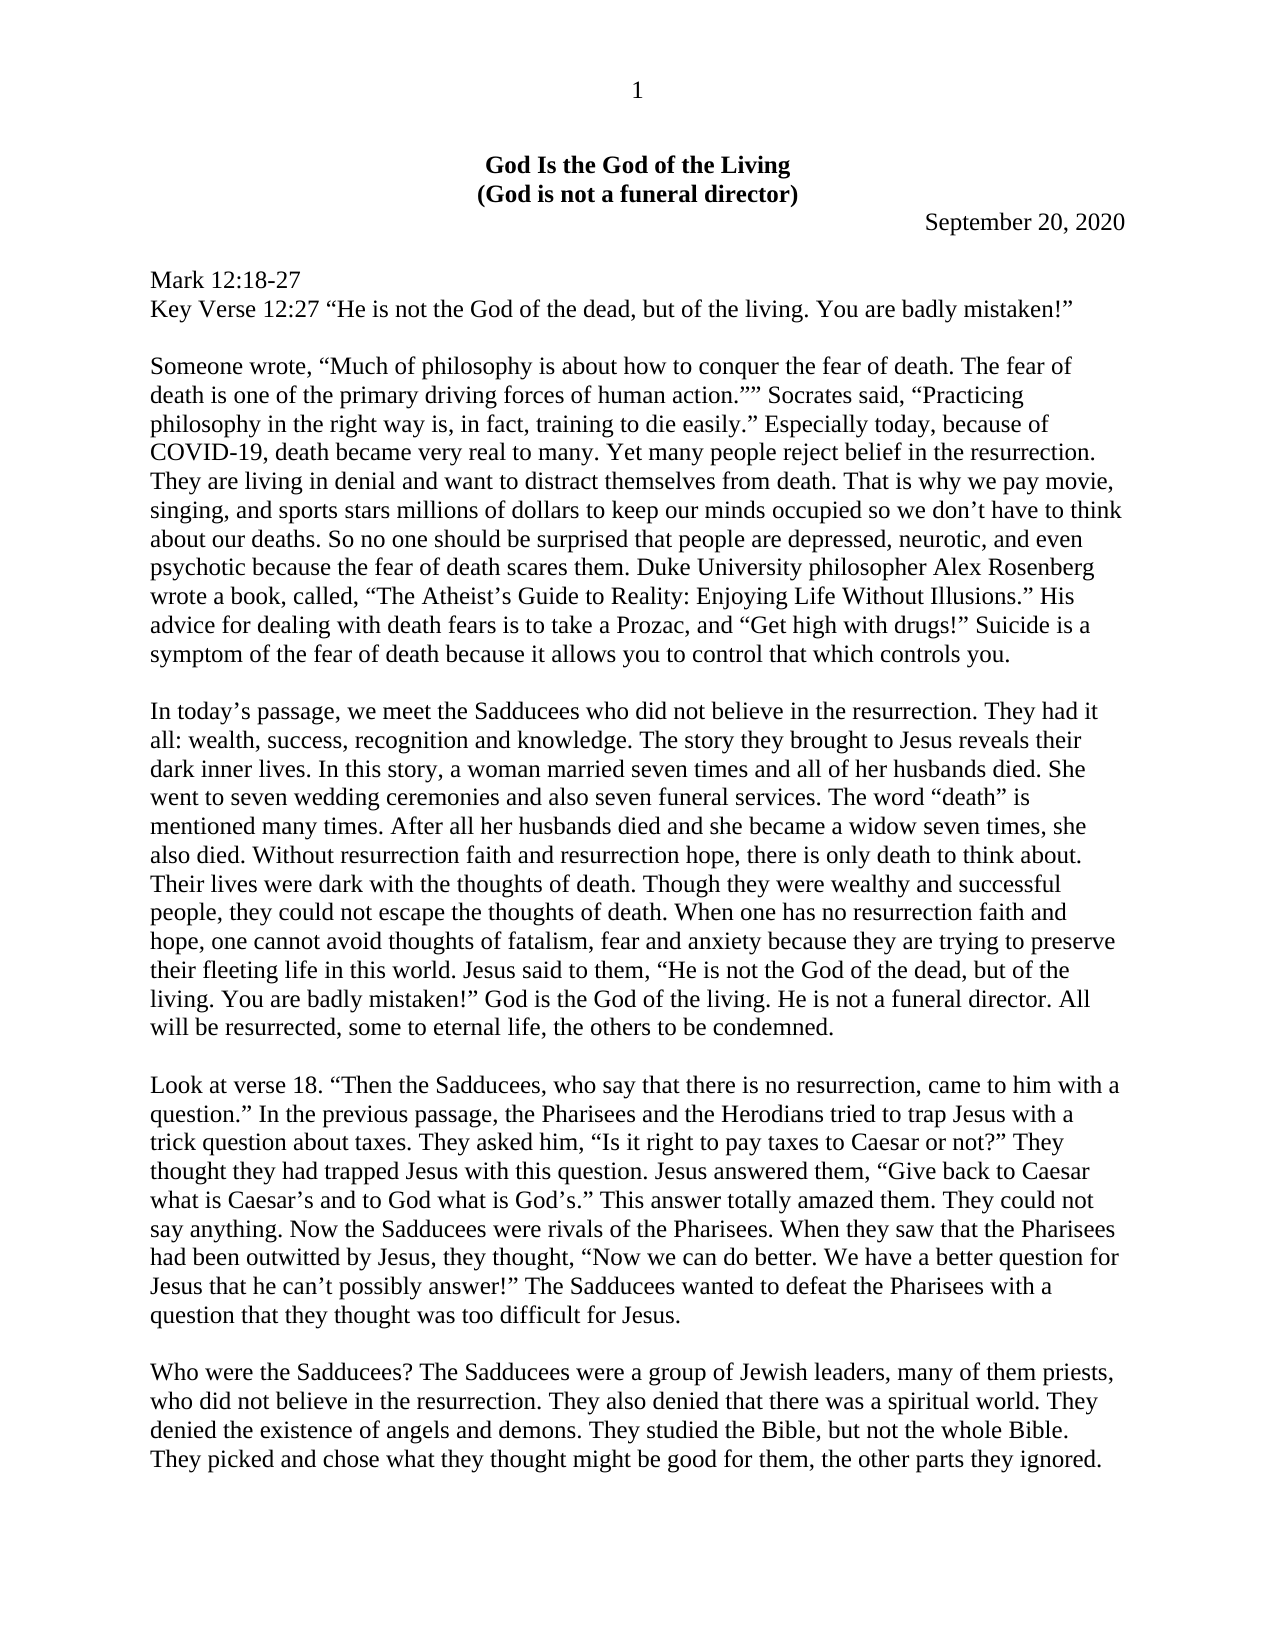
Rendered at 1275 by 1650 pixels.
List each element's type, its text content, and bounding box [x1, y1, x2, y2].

text Someone wrote, “Much of philosophy is about how to conquer the fear of death. The fear of death is one of the primary driving forces of human action.”” Socrates said, “Practicing philosophy in the right way is, in fact, training to die easily.” Especially today, because of COVID-19, death became very real to many. Yet many people reject belief in the resurrection. They are living in denial and want to distract themselves from death. That is why we pay movie, singing, and sports stars millions of dollars to keep our minds occupied so we don’t have to think about our deaths. So no one should be surprised that people are depressed, neurotic, and even psychotic because the fear of death scares them. Duke University philosopher Alex Rosenberg wrote a book, called, “The Atheist’s Guide to Reality: Enjoying Life Without Illusions.” His advice for dealing with death fears is to take a Prozac, and “Get high with drugs!” Suicide is a symptom of the fear of death because it allows you to control that which controls you. [150, 351, 1125, 667]
text Mark 12:18-27 [150, 265, 1125, 294]
text Key Verse 12:27 “He is not the God of the dead, but of the living. You are badly mistaken!” [150, 294, 1125, 322]
text (God is not a funeral director) [150, 179, 1125, 207]
text September 20, 2020 [150, 207, 1125, 236]
text Look at verse 18. “Then the Sadducees, who say that there is no resurrection, came to him with a question.” In the previous passage, the Pharisees and the Herodians tried to trap Jesus with a trick question about taxes. They asked him, “Is it right to pay taxes to Caesar or not?” They thought they had trapped Jesus with this question. Jesus answered them, “Give back to Caesar what is Caesar’s and to God what is God’s.” This answer totally amazed them. They could not say anything. Now the Sadducees were rivals of the Pharisees. When they saw that the Pharisees had been outwitted by Jesus, they thought, “Now we can do better. We have a better question for Jesus that he can’t possibly answer!” The Sadducees wanted to defeat the Pharisees with a question that they thought was too difficult for Jesus. [150, 1070, 1125, 1329]
text God Is the God of the Living [150, 150, 1125, 179]
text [150, 1357, 1125, 1472]
text In today’s passage, we meet the Sadducees who did not believe in the resurrection. They had it all: wealth, success, recognition and knowledge. The story they brought to Jesus reveals their dark inner lives. In this story, a woman married seven times and all of her husbands died. She went to seven wedding ceremonies and also seven funeral services. The word “death” is mentioned many times. After all her husbands died and she became a widow seven times, she also died. Without resurrection faith and resurrection hope, there is only death to think about. Their lives were dark with the thoughts of death. Though they were wealthy and successful people, they could not escape the thoughts of death. When one has no resurrection faith and hope, one cannot avoid thoughts of fatalism, fear and anxiety because they are trying to preserve their fleeting life in this world. Jesus said to them, “He is not the God of the dead, but of the living. You are badly mistaken!” God is the God of the living. He is not a funeral director. All will be resurrected, some to eternal life, the others to be condemned. [150, 696, 1125, 1041]
